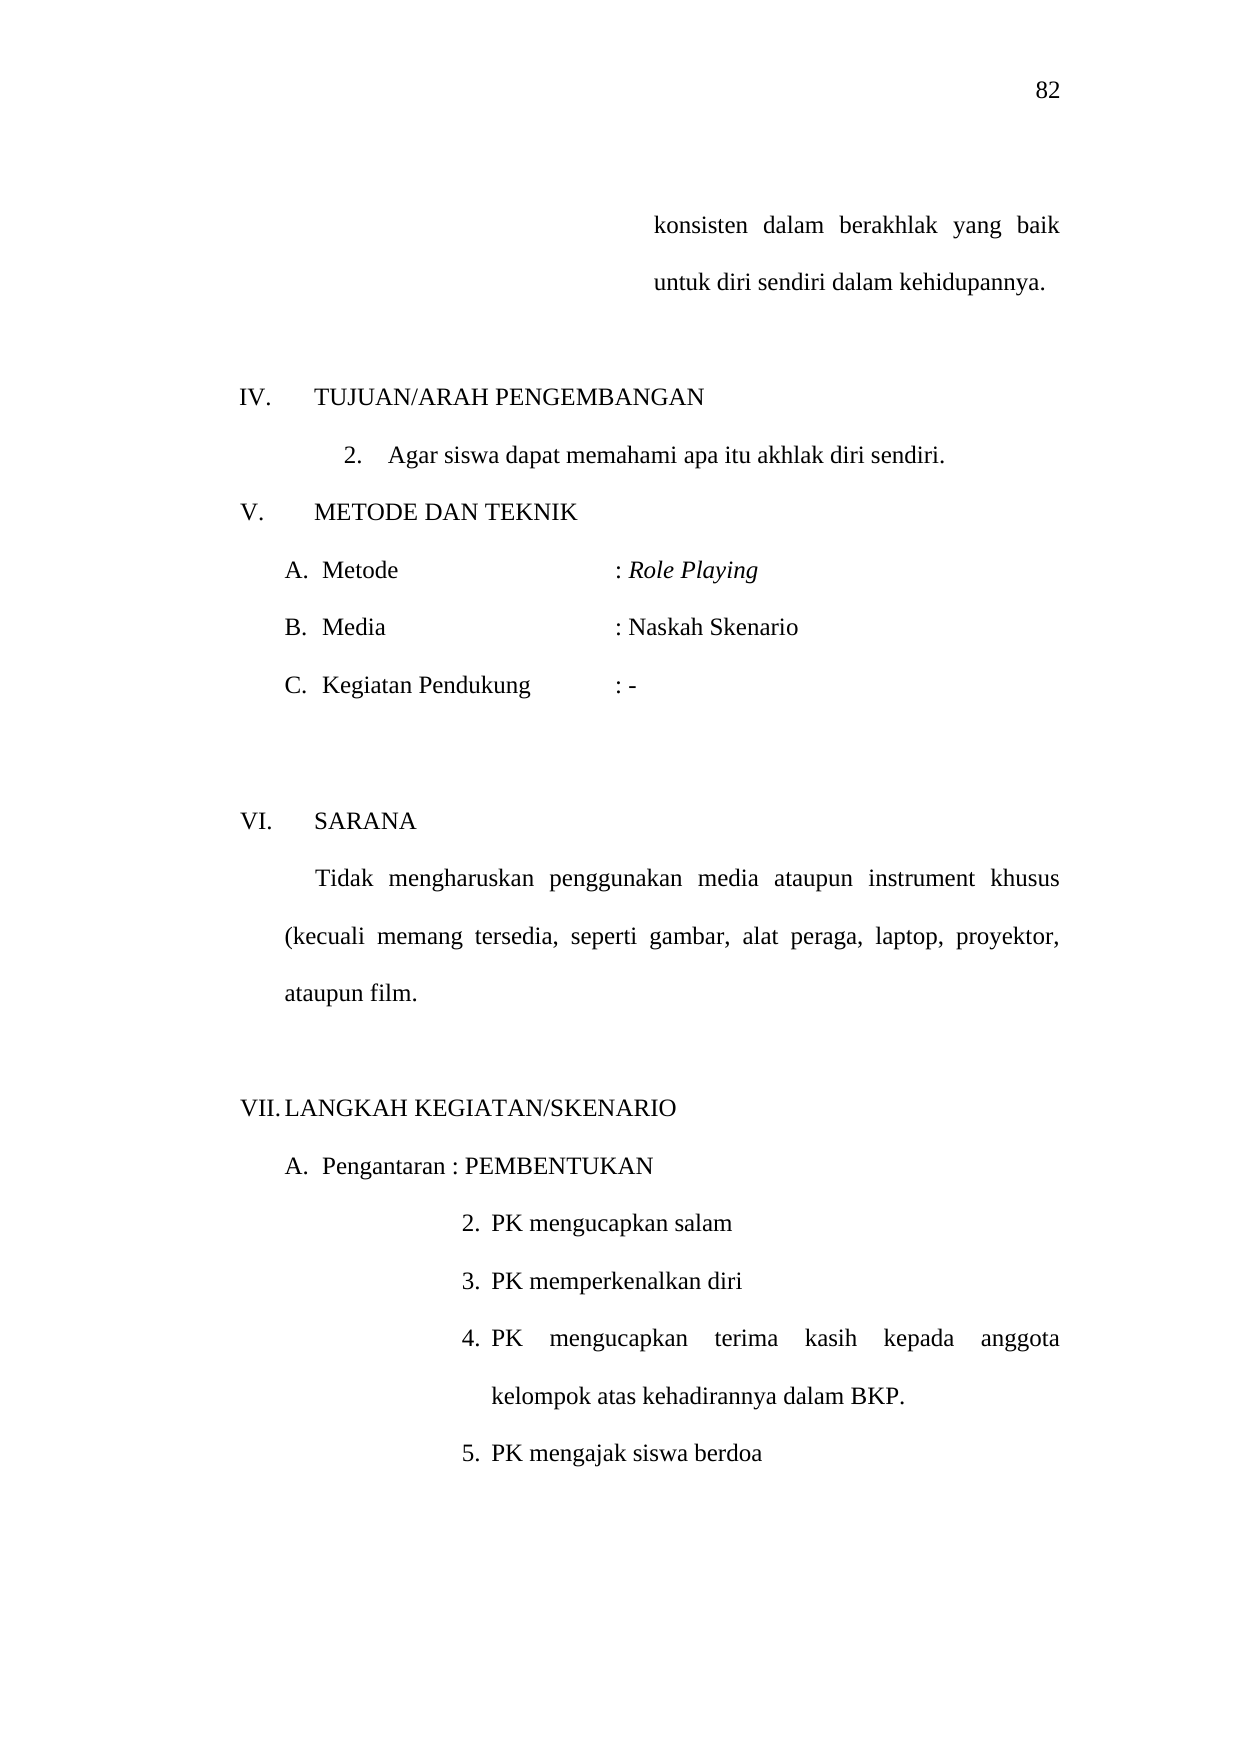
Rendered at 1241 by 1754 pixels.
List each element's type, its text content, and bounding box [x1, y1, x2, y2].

list PK mengucapkan terima kasih kepada anggota kelompok atas kehadirannya dalam BKP. [462, 1323, 1060, 1409]
list METODE DAN TEKNIK [240, 497, 1060, 526]
list Metode : Role Playing [284, 555, 1060, 584]
list Media : Naskah Skenario [284, 612, 1060, 641]
list Tidak mengharuskan penggunakan media ataupun instrument khusus (kecuali memang tersedia, seperti gambar, alat peraga, laptop, proyektor, ataupun film. [284, 863, 1060, 1007]
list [624, 210, 1060, 296]
list Agar siswa dapat memahami apa itu akhlak diri sendiri. [343, 440, 1060, 469]
list PK mengajak siswa berdoa [462, 1438, 1060, 1467]
list Kegiatan Pendukung : - [284, 670, 1060, 699]
list TUJUAN/ARAH PENGEMBANGAN [239, 382, 1060, 411]
list PK mengucapkan salam [462, 1208, 1060, 1237]
list SARANA [240, 806, 1060, 834]
list PK memperkenalkan diri [462, 1266, 1060, 1294]
list LANGKAH KEGIATAN/SKENARIO [240, 1093, 1060, 1122]
list Pengantaran : PEMBENTUKAN [284, 1151, 1060, 1179]
